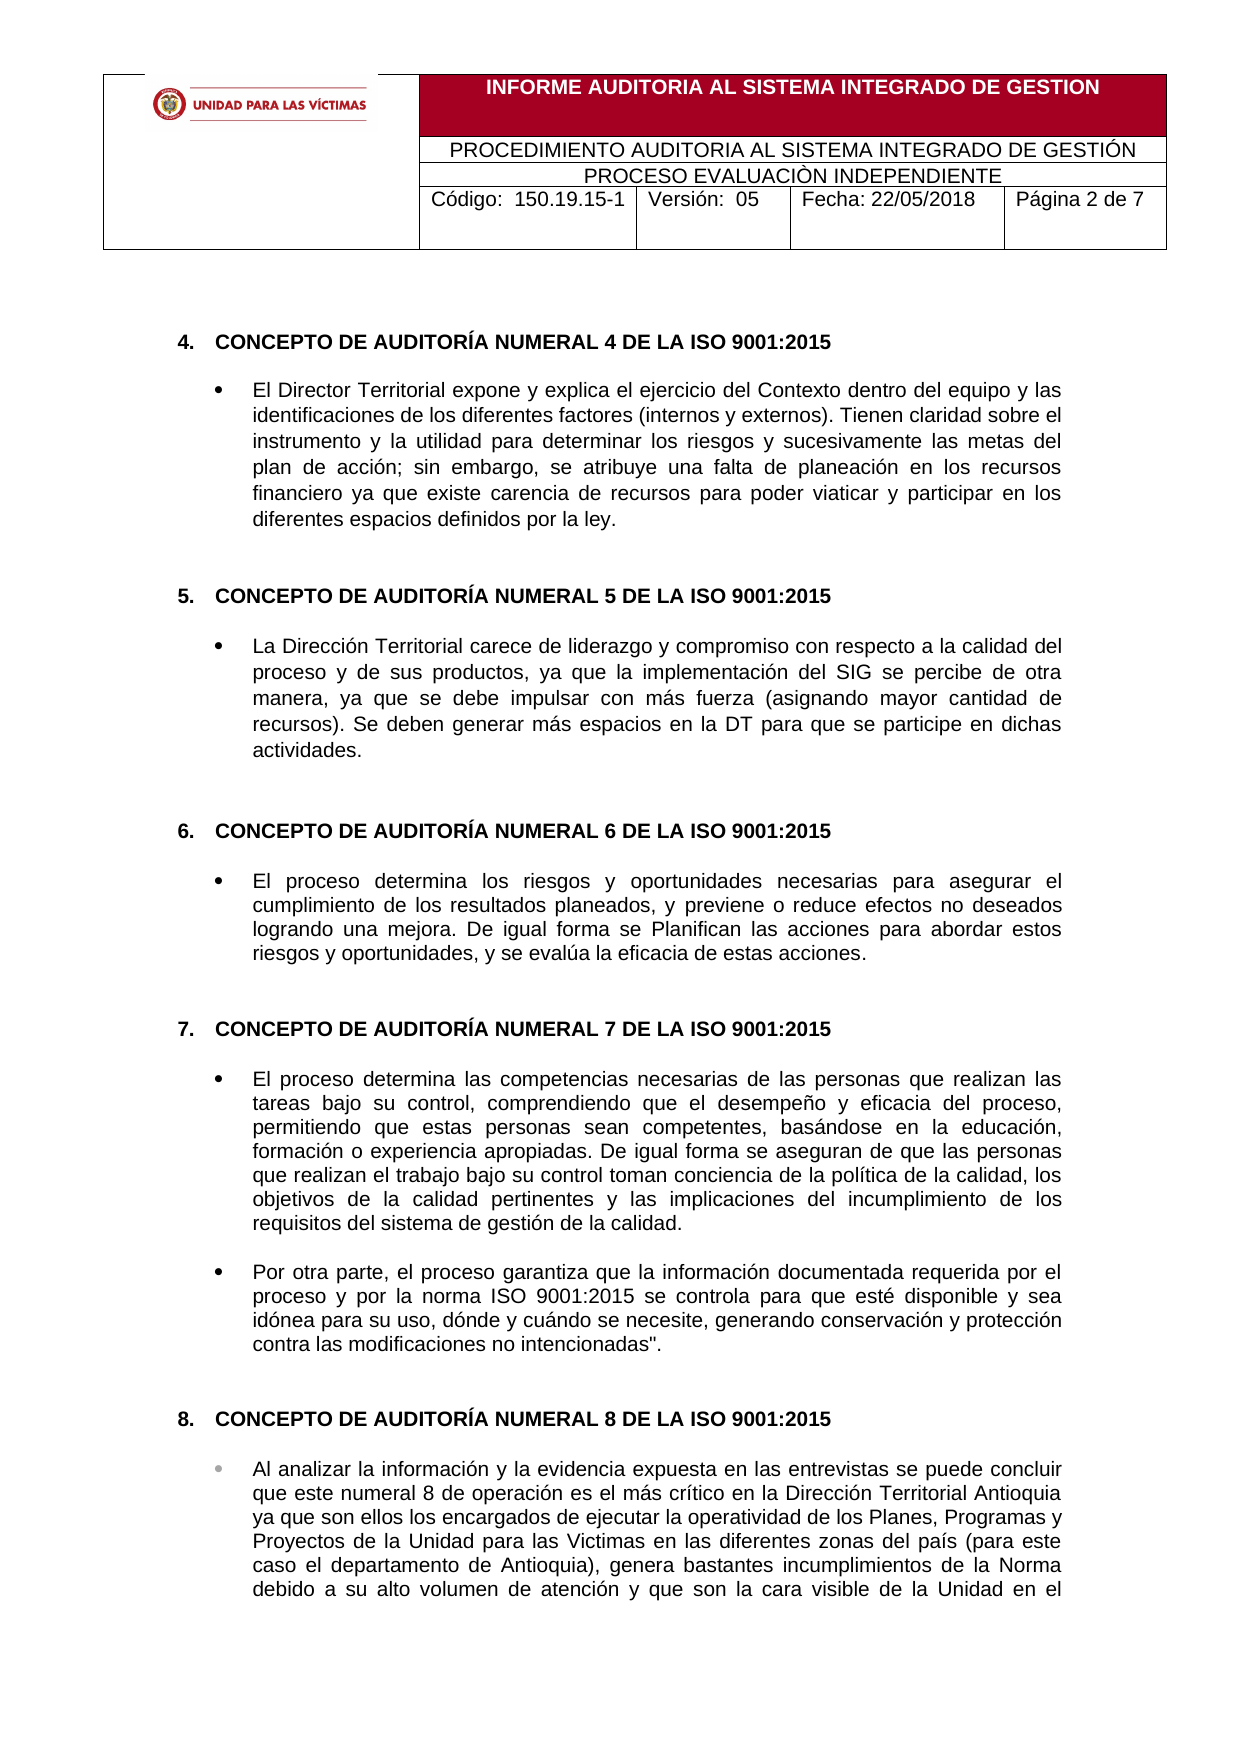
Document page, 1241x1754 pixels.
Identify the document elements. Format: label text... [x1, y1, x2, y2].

list CONCEPTO DE AUDITORÍA NUMERAL 8 DE LA ISO 9001:2015 [177, 1407, 1063, 1431]
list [215, 1457, 1063, 1601]
picture [144, 74, 378, 132]
list CONCEPTO DE AUDITORÍA NUMERAL 6 DE LA ISO 9001:2015 [177, 819, 1063, 843]
list La Dirección Territorial carece de liderazgo y compromiso con respecto a la calidad del proceso y de sus productos, ya que la implementación del SIG se percibe de otra manera, ya que se debe impulsar con más fuerza (asignando mayor cantidad de recursos). Se deben generar más espacios en la DT para que se participe en dichas actividades. [215, 634, 1063, 761]
list Por otra parte, el proceso garantiza que la información documentada requerida por el proceso y por la norma ISO 9001:2015 se controla para que esté disponible y sea idónea para su uso, dónde y cuándo se necesite, generando conservación y protección contra las modificaciones no intencionadas". [215, 1260, 1063, 1356]
list El Director Territorial expone y explica el ejercicio del Contexto dentro del equipo y las identificaciones de los diferentes factores (internos y externos). Tienen claridad sobre el instrumento y la utilidad para determinar los riesgos y sucesivamente las metas del plan de acción; sin embargo, se atribuye una falta de planeación en los recursos financiero ya que existe carencia de recursos para poder viaticar y participar en los diferentes espacios definidos por la ley. [215, 377, 1063, 531]
list CONCEPTO DE AUDITORÍA NUMERAL 5 DE LA ISO 9001:2015 [177, 584, 1063, 608]
list CONCEPTO DE AUDITORÍA NUMERAL 7 DE LA ISO 9001:2015 [177, 1017, 1063, 1041]
list El proceso determina los riesgos y oportunidades necesarias para asegurar el cumplimiento de los resultados planeados, y previene o reduce efectos no deseados logrando una mejora. De igual forma se Planifican las acciones para abordar estos riesgos y oportunidades, y se evalúa la eficacia de estas acciones. [215, 869, 1063, 965]
list El proceso determina las competencias necesarias de las personas que realizan las tareas bajo su control, comprendiendo que el desempeño y eficacia del proceso, permitiendo que estas personas sean competentes, basándose en la educación, formación o experiencia apropiadas. De igual forma se aseguran de que las personas que realizan el trabajo bajo su control toman conciencia de la política de la calidad, los objetivos de la calidad pertinentes y las implicaciones del incumplimiento de los requisitos del sistema de gestión de la calidad. [215, 1066, 1063, 1234]
list CONCEPTO DE AUDITORÍA NUMERAL 4 DE LA ISO 9001:2015 [177, 329, 1063, 353]
